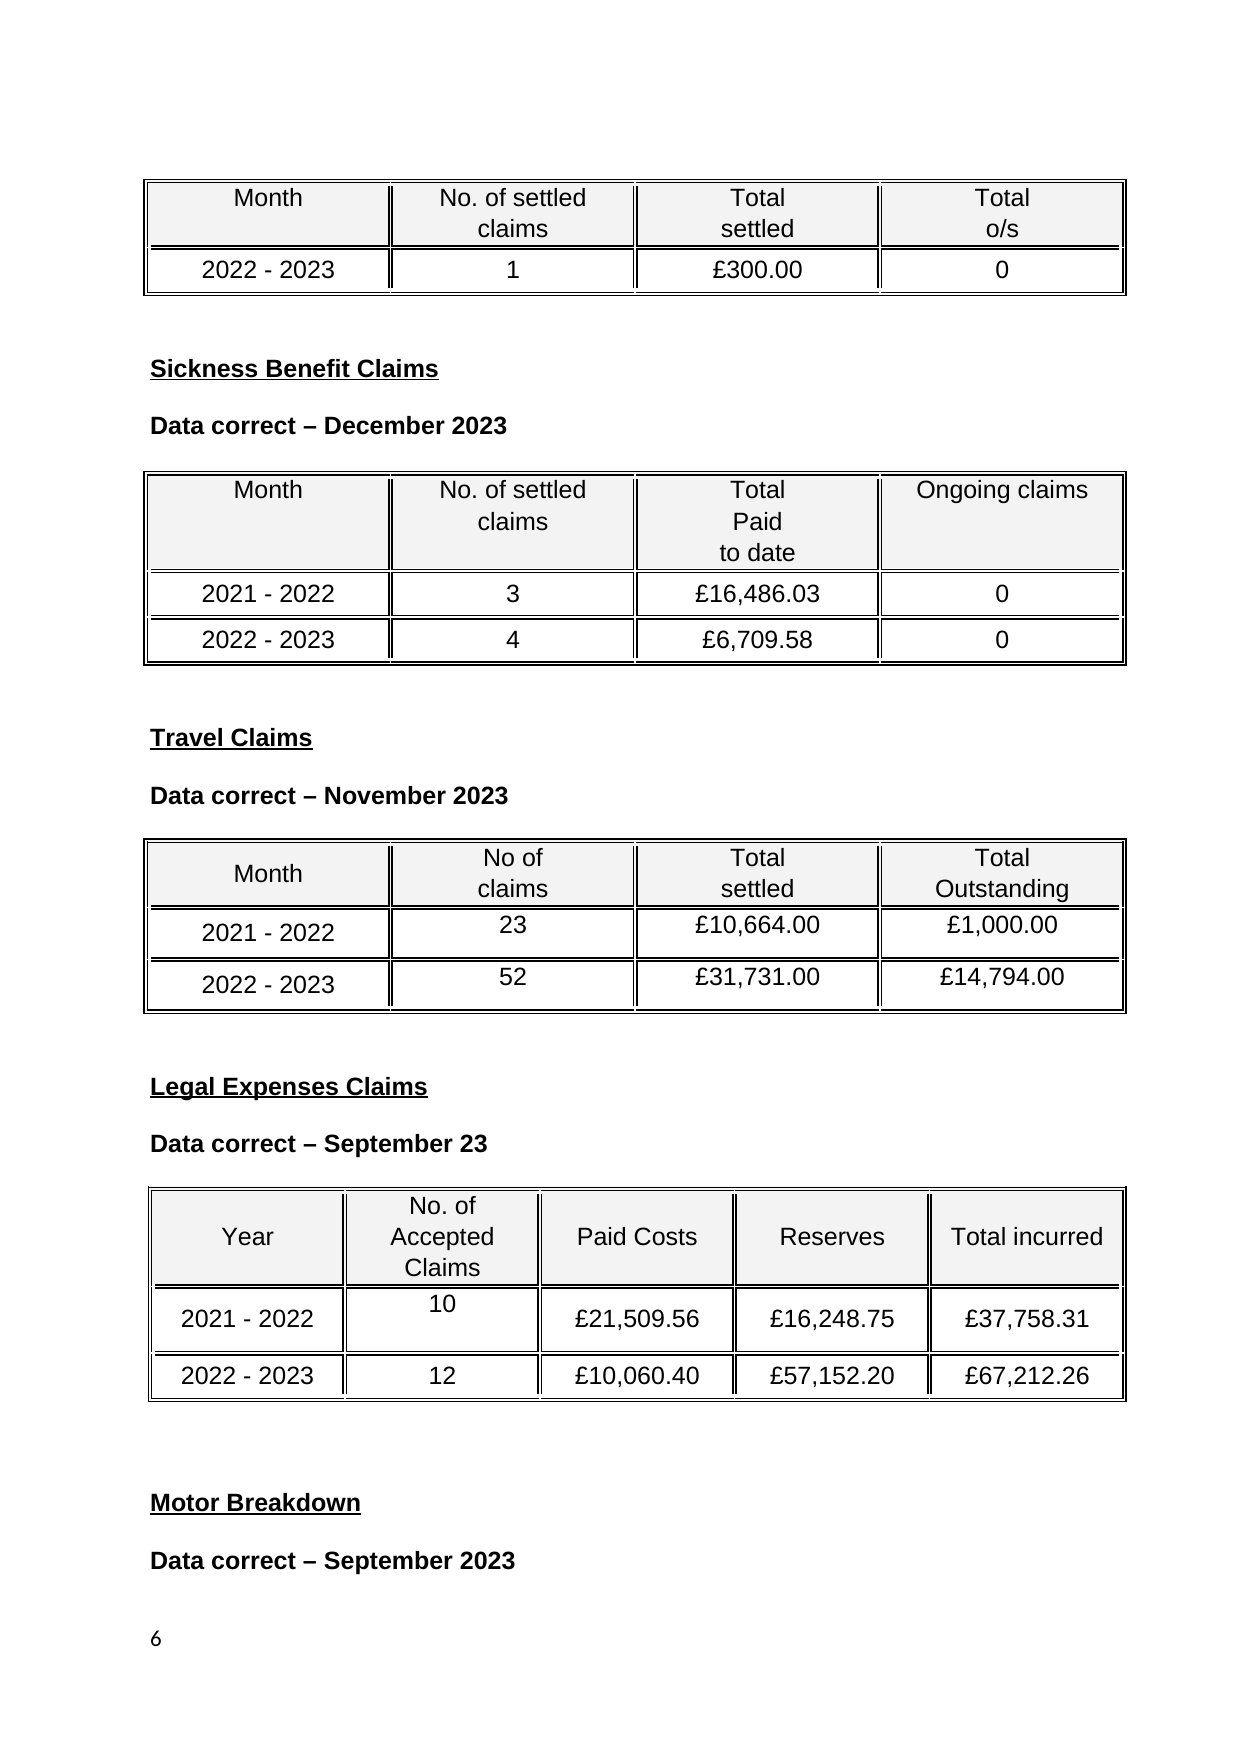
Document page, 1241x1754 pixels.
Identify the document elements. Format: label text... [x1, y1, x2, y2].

table_header Total settled [635, 840, 880, 905]
text Travel Claims [150, 723, 1090, 752]
table_header No. of Accepted Claims [345, 1188, 540, 1284]
table_header Total incurred [930, 1191, 1122, 1284]
table_cell £37,758.31 [930, 1284, 1124, 1351]
table_cell £16,486.03 [638, 573, 877, 615]
text Motor Breakdown [150, 1488, 1090, 1517]
table_cell £16,248.75 [737, 1289, 927, 1351]
table_cell 2021 - 2022 [146, 569, 390, 615]
table_header No. of settled claims [390, 180, 635, 245]
table_cell 0 [880, 615, 1124, 661]
table_cell 2022 - 2023 [146, 615, 390, 661]
table_header Reserves [735, 1191, 929, 1284]
table_cell 0 [880, 245, 1124, 291]
table_cell 2022 - 2023 [146, 957, 390, 1009]
table_cell £10,060.40 [540, 1355, 734, 1397]
table_cell 3 [393, 573, 633, 615]
text Data correct – September 2023 [150, 1546, 1090, 1575]
table_cell £67,212.26 [930, 1351, 1124, 1397]
table_header Total Paid to date [635, 472, 880, 568]
table_cell £1,000.00 [880, 905, 1124, 957]
table_cell 2022 - 2023 [146, 245, 390, 291]
table_cell £300.00 [635, 245, 880, 291]
table_cell 1 [390, 245, 635, 291]
table_header Month [148, 843, 390, 905]
table_header Year [150, 1188, 345, 1284]
table_cell 4 [390, 615, 635, 661]
text Data correct – December 2023 [150, 411, 1090, 440]
text Data correct – November 2023 [150, 781, 1090, 809]
table_header No. of settled claims [390, 472, 635, 568]
table_cell £6,709.58 [635, 615, 880, 661]
table_header No of claims [390, 840, 635, 905]
table_cell 2022 - 2023 [150, 1351, 345, 1397]
table_cell 2021 - 2022 [146, 905, 390, 957]
table_header Month [148, 476, 390, 568]
table_cell £31,731.00 [635, 957, 880, 1009]
table_cell 52 [390, 957, 635, 1009]
text Legal Expenses Claims [150, 1071, 1090, 1100]
table_cell 2021 - 2022 [150, 1284, 345, 1351]
table_cell 23 [393, 910, 633, 957]
table_cell £21,509.56 [542, 1289, 732, 1351]
table_cell 10 [347, 1289, 537, 1351]
table_header Paid Costs [540, 1191, 734, 1284]
table_cell 0 [880, 569, 1124, 615]
table_header Total settled [635, 180, 880, 245]
table_header Month [148, 183, 390, 245]
table_cell £14,794.00 [880, 957, 1124, 1009]
table_header Ongoing claims [880, 475, 1122, 568]
table_cell £57,152.20 [735, 1356, 929, 1397]
table_cell 12 [345, 1351, 540, 1397]
text Sickness Benefit Claims [150, 353, 1090, 382]
table_header Total Outstanding [880, 843, 1122, 905]
table_cell £10,664.00 [638, 910, 877, 957]
table_header Total o/s [880, 183, 1122, 245]
text Data correct – September 23 [150, 1129, 1090, 1158]
